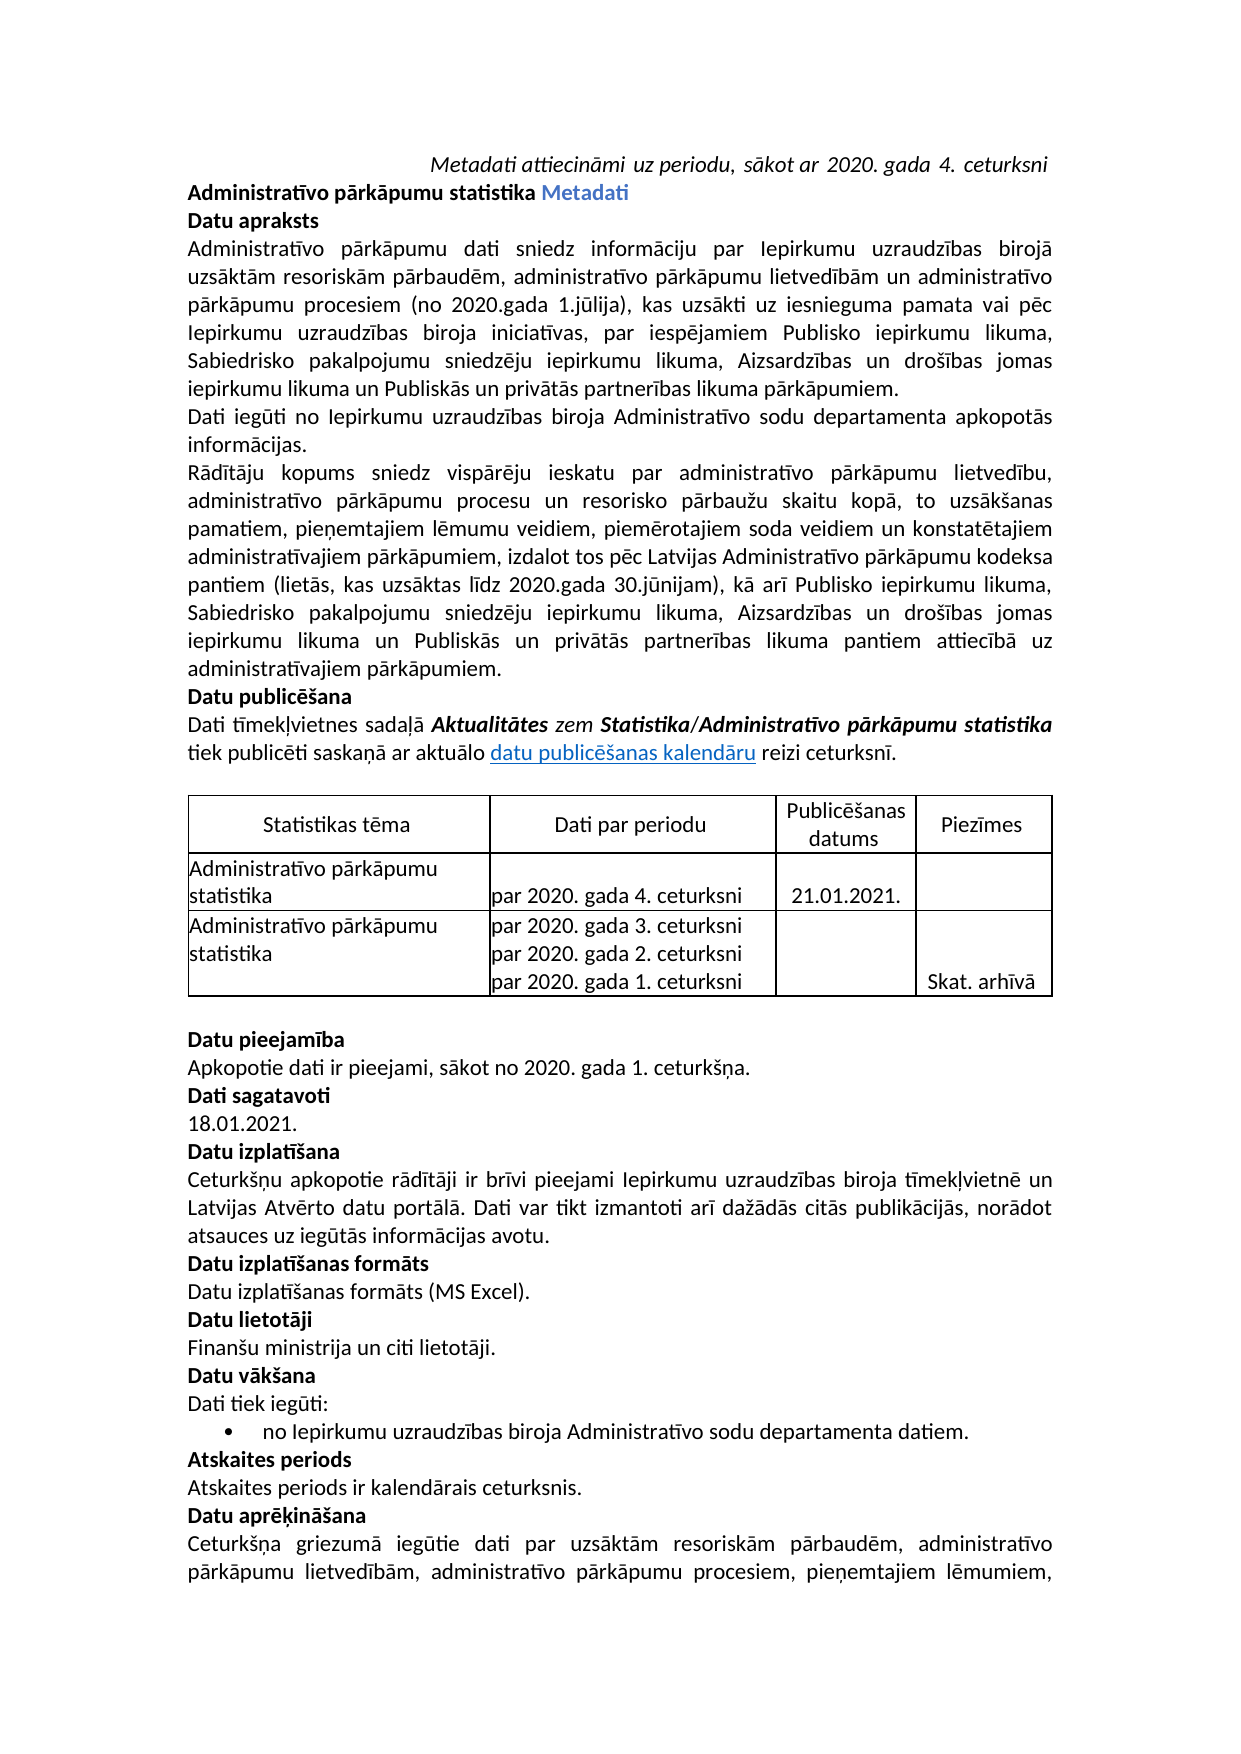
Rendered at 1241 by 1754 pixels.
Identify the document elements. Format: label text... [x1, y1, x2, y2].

table_header Publicēšanas datums [777, 796, 915, 852]
table_cell Administratīvo pārkāpumu statistika [189, 911, 489, 995]
text Datu publicēšana [187, 682, 1053, 710]
table_header Piezīmes [917, 796, 1051, 852]
table_cell par 2020. gada 4. ceturksni [491, 854, 775, 910]
text Atskaites periods ir kalendārais ceturksnis. [187, 1473, 1053, 1501]
text 18.01.2021. [187, 1109, 1053, 1137]
text Datu aprēķināšana [187, 1501, 1053, 1529]
text Datu pieejamība [187, 1025, 1053, 1053]
text Dati iegūti no Iepirkumu uzraudzības biroja Administratīvo sodu departamenta apkopotās informācijas. [187, 402, 1053, 458]
text Datu vākšana [187, 1361, 1053, 1389]
table_cell par 2020. gada 3. ceturksni par 2020. gada 2. ceturksni par 2020. gada 1. ceturksni [491, 911, 775, 995]
text Administratīvo pārkāpumu dati sniedz informāciju par Iepirkumu uzraudzības birojā uzsāktām resoriskām pārbaudēm, administratīvo pārkāpumu lietvedībām un administratīvo pārkāpumu procesiem (no 2020.gada 1.jūlija), kas uzsākti uz iesnieguma pamata vai pēc Iepirkumu uzraudzības biroja iniciatīvas, par iespējamiem Publisko iepirkumu likuma, Sabiedrisko pakalpojumu sniedzēju iepirkumu likuma, Aizsardzības un drošības jomas iepirkumu likuma un Publiskās un privātās partnerības likuma pārkāpumiem. [187, 234, 1053, 402]
text Metadati attiecināmi uz periodu, sākot ar 2020. gada 4. ceturksni [187, 150, 1053, 178]
text Atskaites periods [187, 1445, 1053, 1473]
table_cell [917, 854, 1051, 910]
text Ceturkšņu apkopotie rādītāji ir brīvi pieejami Iepirkumu uzraudzības biroja tīmekļvietnē un Latvijas Atvērto datu portālā. Dati var tikt izmantoti arī dažādās citās publikācijās, norādot atsauces uz iegūtās informācijas avotu. [187, 1165, 1053, 1249]
text Datu izplatīšanas formāts [187, 1249, 1053, 1277]
text Administratīvo pārkāpumu statistika Metadati [187, 178, 1053, 206]
text Datu lietotāji [187, 1305, 1053, 1333]
text Dati sagatavoti [187, 1081, 1053, 1109]
table_header Dati par periodu [491, 796, 775, 852]
text Dati tiek iegūti: [187, 1389, 1053, 1417]
text Dati tīmekļvietnes sadaļā Aktualitātes zem Statistika/Administratīvo pārkāpumu statistika tiek publicēti saskaņā ar aktuālo datu publicēšanas kalendāru reizi ceturksnī. [187, 710, 1053, 766]
table_cell Administratīvo pārkāpumu statistika [189, 854, 489, 910]
text Rādītāju kopums sniedz vispārēju ieskatu par administratīvo pārkāpumu lietvedību, administratīvo pārkāpumu procesu un resorisko pārbaužu skaitu kopā, to uzsākšanas pamatiem, pieņemtajiem lēmumu veidiem, piemērotajiem soda veidiem un konstatētajiem administratīvajiem pārkāpumiem, izdalot tos pēc Latvijas Administratīvo pārkāpumu kodeksa pantiem (lietās, kas uzsāktas līdz 2020.gada 30.jūnijam), kā arī Publisko iepirkumu likuma, Sabiedrisko pakalpojumu sniedzēju iepirkumu likuma, Aizsardzības un drošības jomas iepirkumu likuma un Publiskās un privātās partnerības likuma pantiem attiecībā uz administratīvajiem pārkāpumiem. [187, 458, 1053, 682]
text Datu izplatīšana [187, 1137, 1053, 1165]
table_cell 21.01.2021. [777, 854, 915, 910]
table_cell [777, 911, 915, 995]
text Finanšu ministrija un citi lietotāji. [187, 1333, 1053, 1361]
table_header Statistikas tēma [189, 796, 489, 852]
list no Iepirkumu uzraudzības biroja Administratīvo sodu departamenta datiem. [225, 1417, 1053, 1445]
text Datu apraksts [187, 206, 1053, 234]
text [187, 1529, 1053, 1585]
table_cell Skat. arhīvā [917, 911, 1051, 995]
text Apkopotie dati ir pieejami, sākot no 2020. gada 1. ceturkšņa. [187, 1053, 1053, 1081]
text Datu izplatīšanas formāts (MS Excel). [187, 1277, 1053, 1305]
